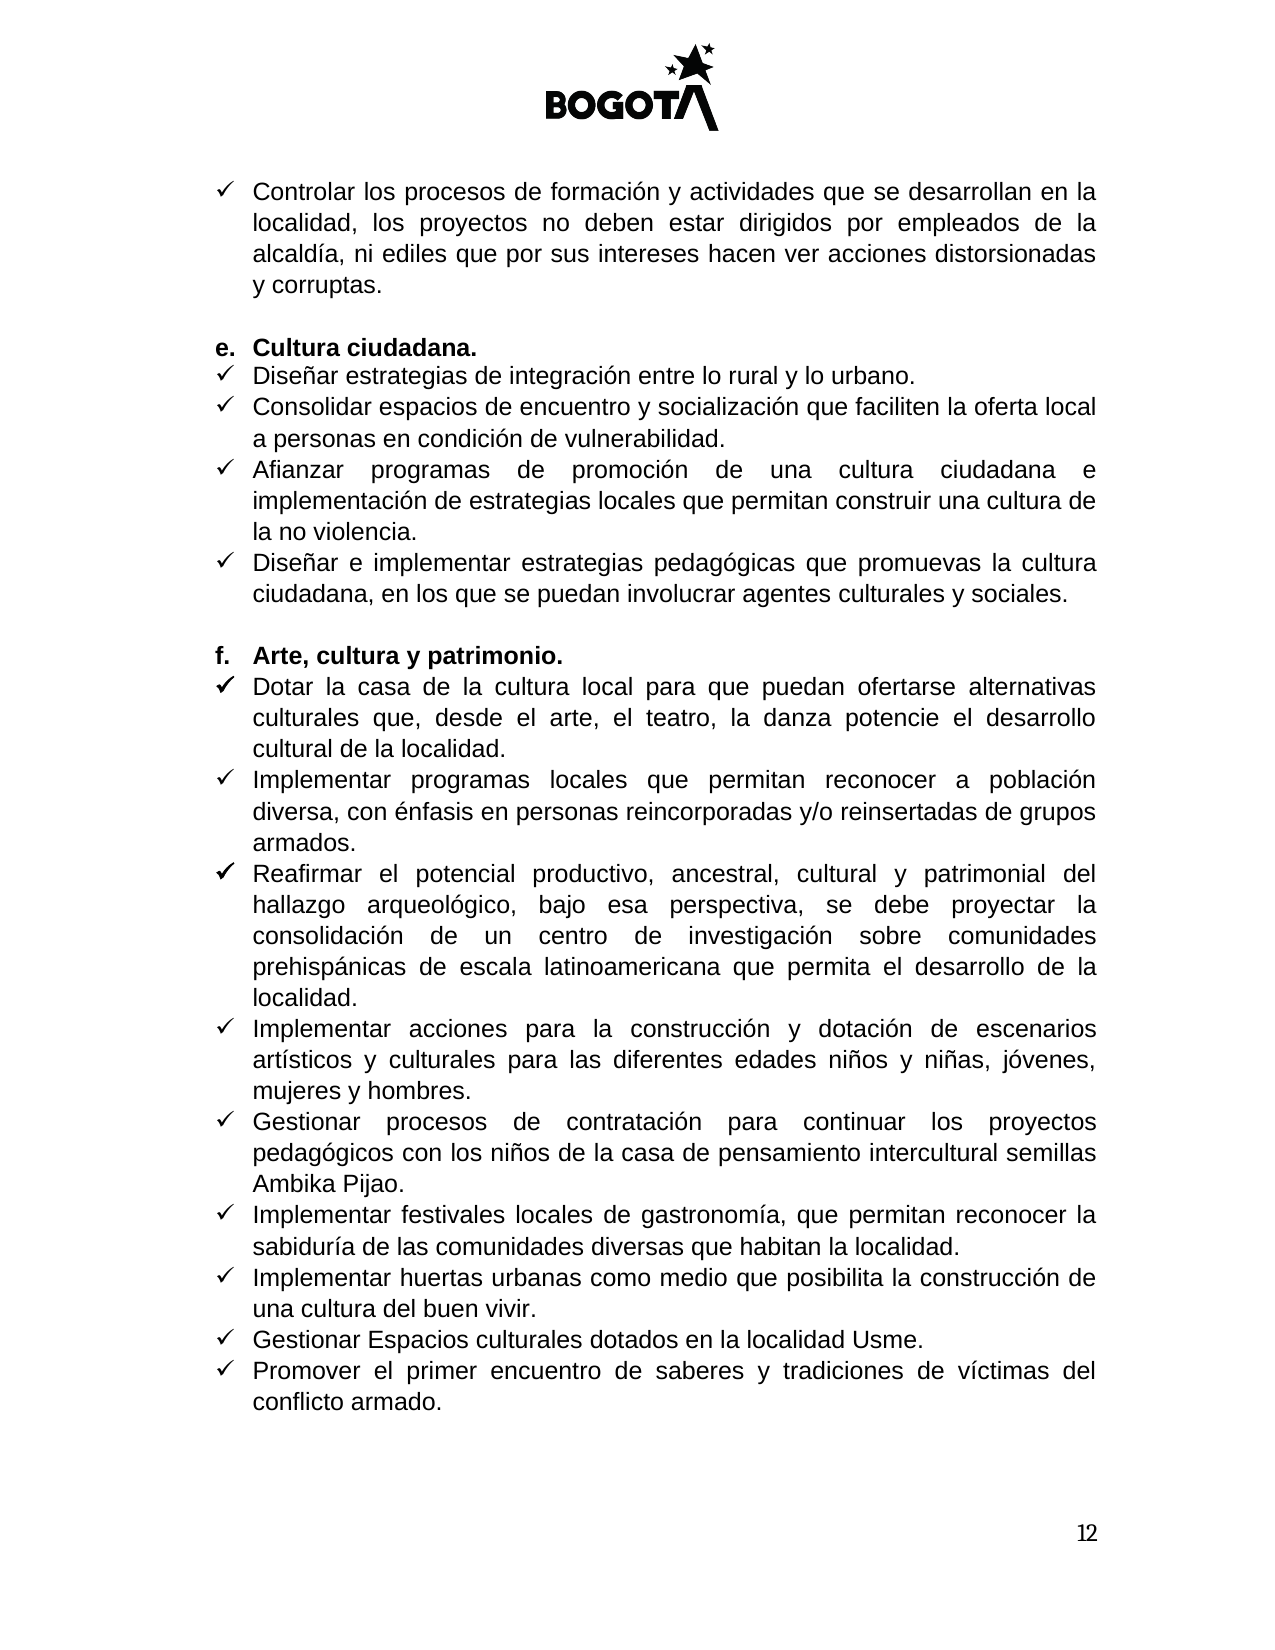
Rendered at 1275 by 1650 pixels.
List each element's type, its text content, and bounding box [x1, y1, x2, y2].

list Implementar festivales locales de gastronomía, que permitan reconocer la sabiduría de las comunidades diversas que habitan la localidad. [215, 1200, 1098, 1260]
list Arte, cultura y patrimonio. [215, 641, 1098, 670]
list Gestionar Espacios culturales dotados en la localidad Usme. [215, 1325, 1098, 1353]
list Afianzar programas de promoción de una cultura ciudadana e implementación de estrategias locales que permitan construir una cultura de la no violencia. [215, 454, 1098, 546]
list Consolidar espacios de encuentro y socialización que faciliten la oferta local a personas en condición de vulnerabilidad. [215, 392, 1098, 452]
list Gestionar procesos de contratación para continuar los proyectos pedagógicos con los niños de la casa de pensamiento intercultural semillas Ambika Pijao. [215, 1107, 1098, 1198]
list Implementar programas locales que permitan reconocer a población diversa, con énfasis en personas reincorporadas y/o reinsertadas de grupos armados. [215, 765, 1098, 856]
list Controlar los procesos de formación y actividades que se desarrollan en la localidad, los proyectos no deben estar dirigidos por empleados de la alcaldía, ni ediles que por sus intereses hacen ver acciones distorsionadas y corruptas. [215, 177, 1098, 299]
picture [546, 42, 729, 131]
list Dotar la casa de la cultura local para que puedan ofertarse alternativas culturales que, desde el arte, el teatro, la danza potencie el desarrollo cultural de la localidad. [215, 672, 1098, 763]
list Diseñar estrategias de integración entre lo rural y lo urbano. [215, 361, 1098, 390]
list Implementar huertas urbanas como medio que posibilita la construcción de una cultura del buen vivir. [215, 1262, 1098, 1322]
list Promover el primer encuentro de saberes y tradiciones de víctimas del conflicto armado. [215, 1356, 1098, 1416]
list Diseñar e implementar estrategias pedagógicas que promuevas la cultura ciudadana, en los que se puedan involucrar agentes culturales y sociales. [215, 548, 1098, 608]
list Reafirmar el potencial productivo, ancestral, cultural y patrimonial del hallazgo arqueológico, bajo esa perspectiva, se debe proyectar la consolidación de un centro de investigación sobre comunidades prehispánicas de escala latinoamericana que permita el desarrollo de la localidad. [215, 858, 1098, 1012]
list Implementar acciones para la construcción y dotación de escenarios artísticos y culturales para las diferentes edades niños y niñas, jóvenes, mujeres y hombres. [215, 1014, 1098, 1105]
list Cultura ciudadana. [215, 332, 1098, 361]
